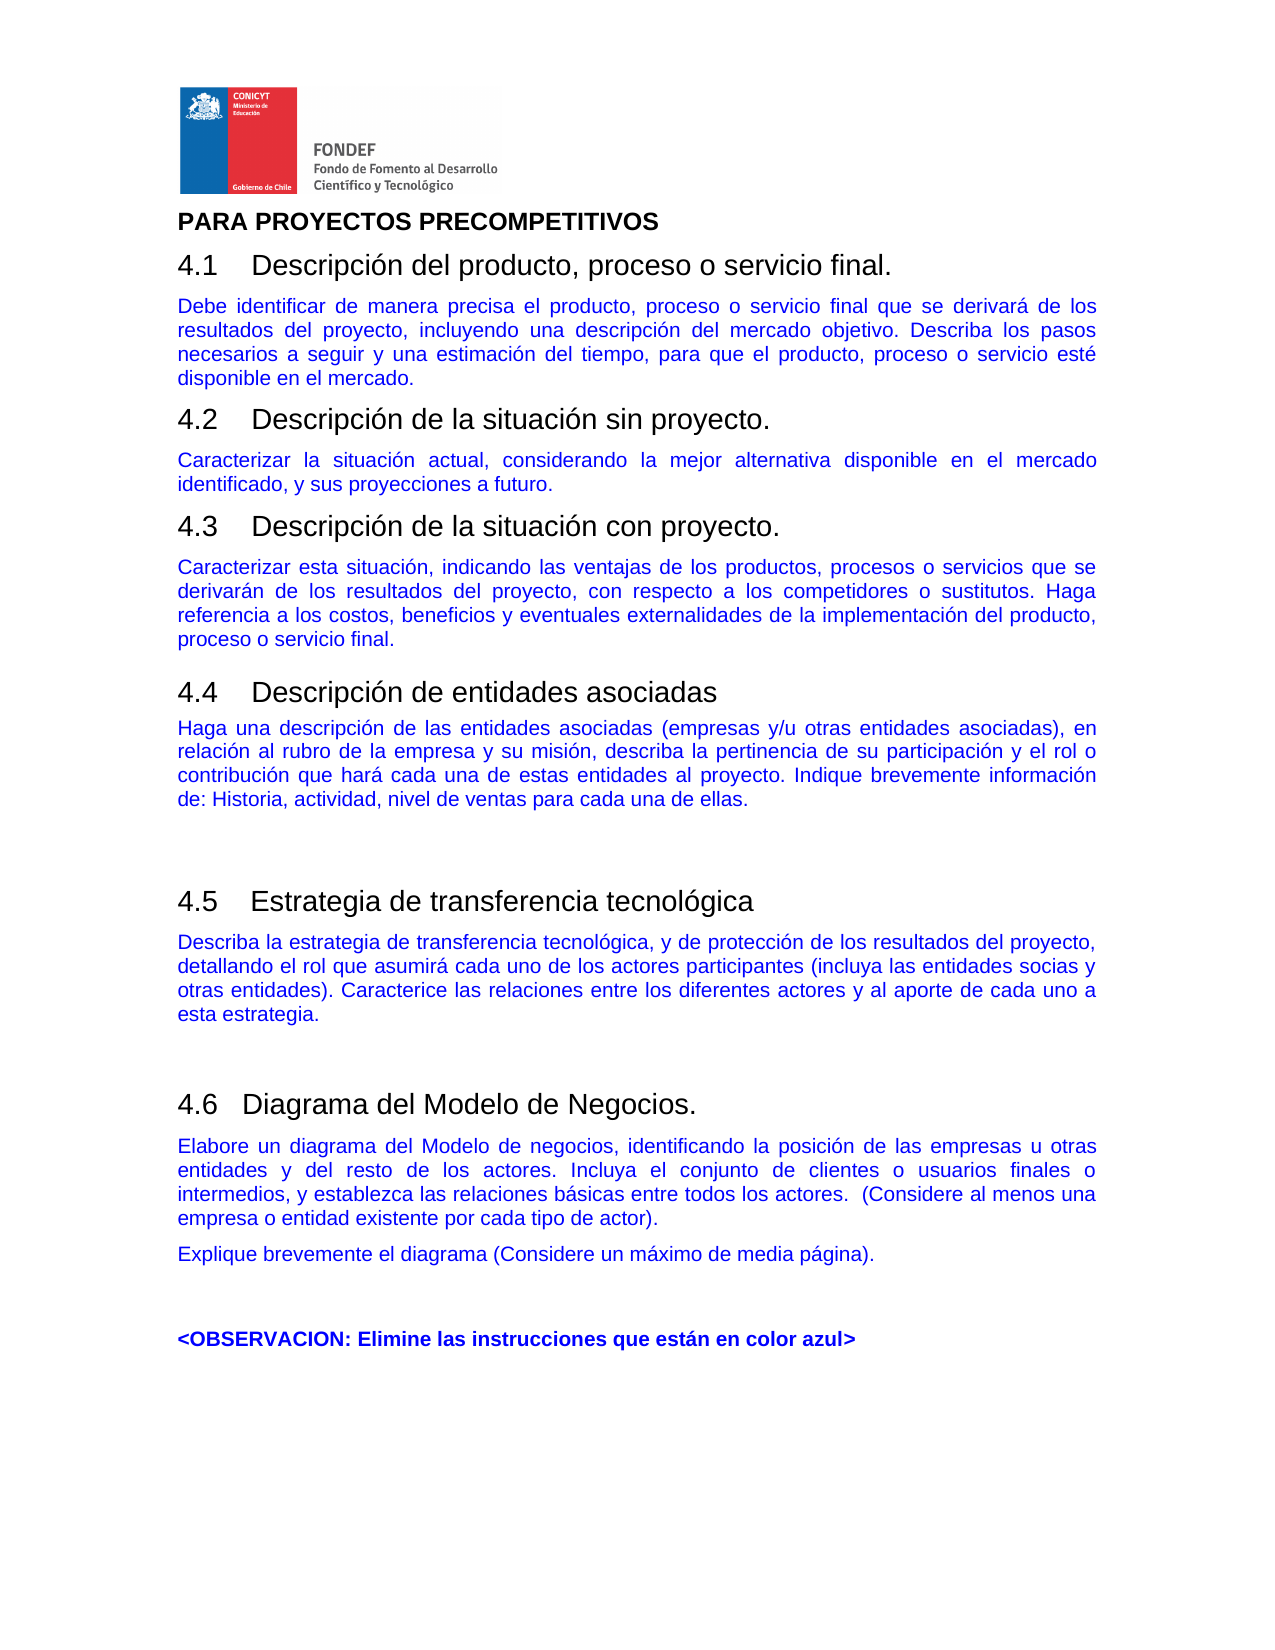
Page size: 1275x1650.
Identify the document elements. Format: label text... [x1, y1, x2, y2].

text Caracterizar la situación actual, considerando la mejor alternativa disponible en el mercado identificado, y sus proyecciones a futuro. [177, 448, 1098, 496]
subtitle 4.6 Diagrama del Modelo de Negocios. [177, 1087, 1098, 1121]
subtitle 4.5 Estrategia de transferencia tecnológica [177, 884, 1098, 918]
text Debe identificar de manera precisa el producto, proceso o servicio final que se derivará de los resultados del proyecto, incluyendo una descripción del mercado objetivo. Describa los pasos necesarios a seguir y una estimación del tiempo, para que el producto, proceso o servicio esté disponible en el mercado. [177, 294, 1098, 390]
text Describa la estrategia de transferencia tecnológica, y de protección de los resultados del proyecto, detallando el rol que asumirá cada uno de los actores participantes (incluya las entidades socias y otras entidades). Caracterice las relaciones entre los diferentes actores y al aporte de cada uno a esta estrategia. [177, 930, 1098, 1026]
subtitle 4.4 Descripción de entidades asociadas [177, 676, 1098, 709]
text PARA PROYECTOS PRECOMPETITIVOS [177, 207, 1098, 235]
text Elabore un diagrama del Modelo de negocios, identificando la posición de las empresas u otras entidades y del resto de los actores. Incluya el conjunto de clientes o usuarios finales o intermedios, y establezca las relaciones básicas entre todos los actores. (Considere al menos una empresa o entidad existente por cada tipo de actor). [177, 1133, 1098, 1229]
text Explique brevemente el diagrama (Considere un máximo de media página). [177, 1242, 1098, 1266]
text 4.1 Descripción del producto, proceso o servicio final. [177, 248, 1098, 281]
text 4.2 Descripción de la situación sin proyecto. [177, 402, 1098, 436]
text 4.3 Descripción de la situación con proyecto. [177, 509, 1098, 542]
picture [177, 86, 503, 194]
text Caracterizar esta situación, indicando las ventajas de los productos, procesos o servicios que se derivarán de los resultados del proyecto, con respecto a los competidores o sustitutos. Haga referencia a los costos, beneficios y eventuales externalidades de la implementación del producto, proceso o servicio final. [177, 555, 1098, 651]
text Haga una descripción de las entidades asociadas (empresas y/u otras entidades asociadas), en relación al rubro de la empresa y su misión, describa la pertinencia de su participación y el rol o contribución que hará cada una de estas entidades al proyecto. Indique brevemente información de: Historia, actividad, nivel de ventas para cada una de ellas. [177, 715, 1098, 811]
subtitle <OBSERVACION: Elimine las instrucciones que están en color azul> [177, 1327, 1098, 1351]
